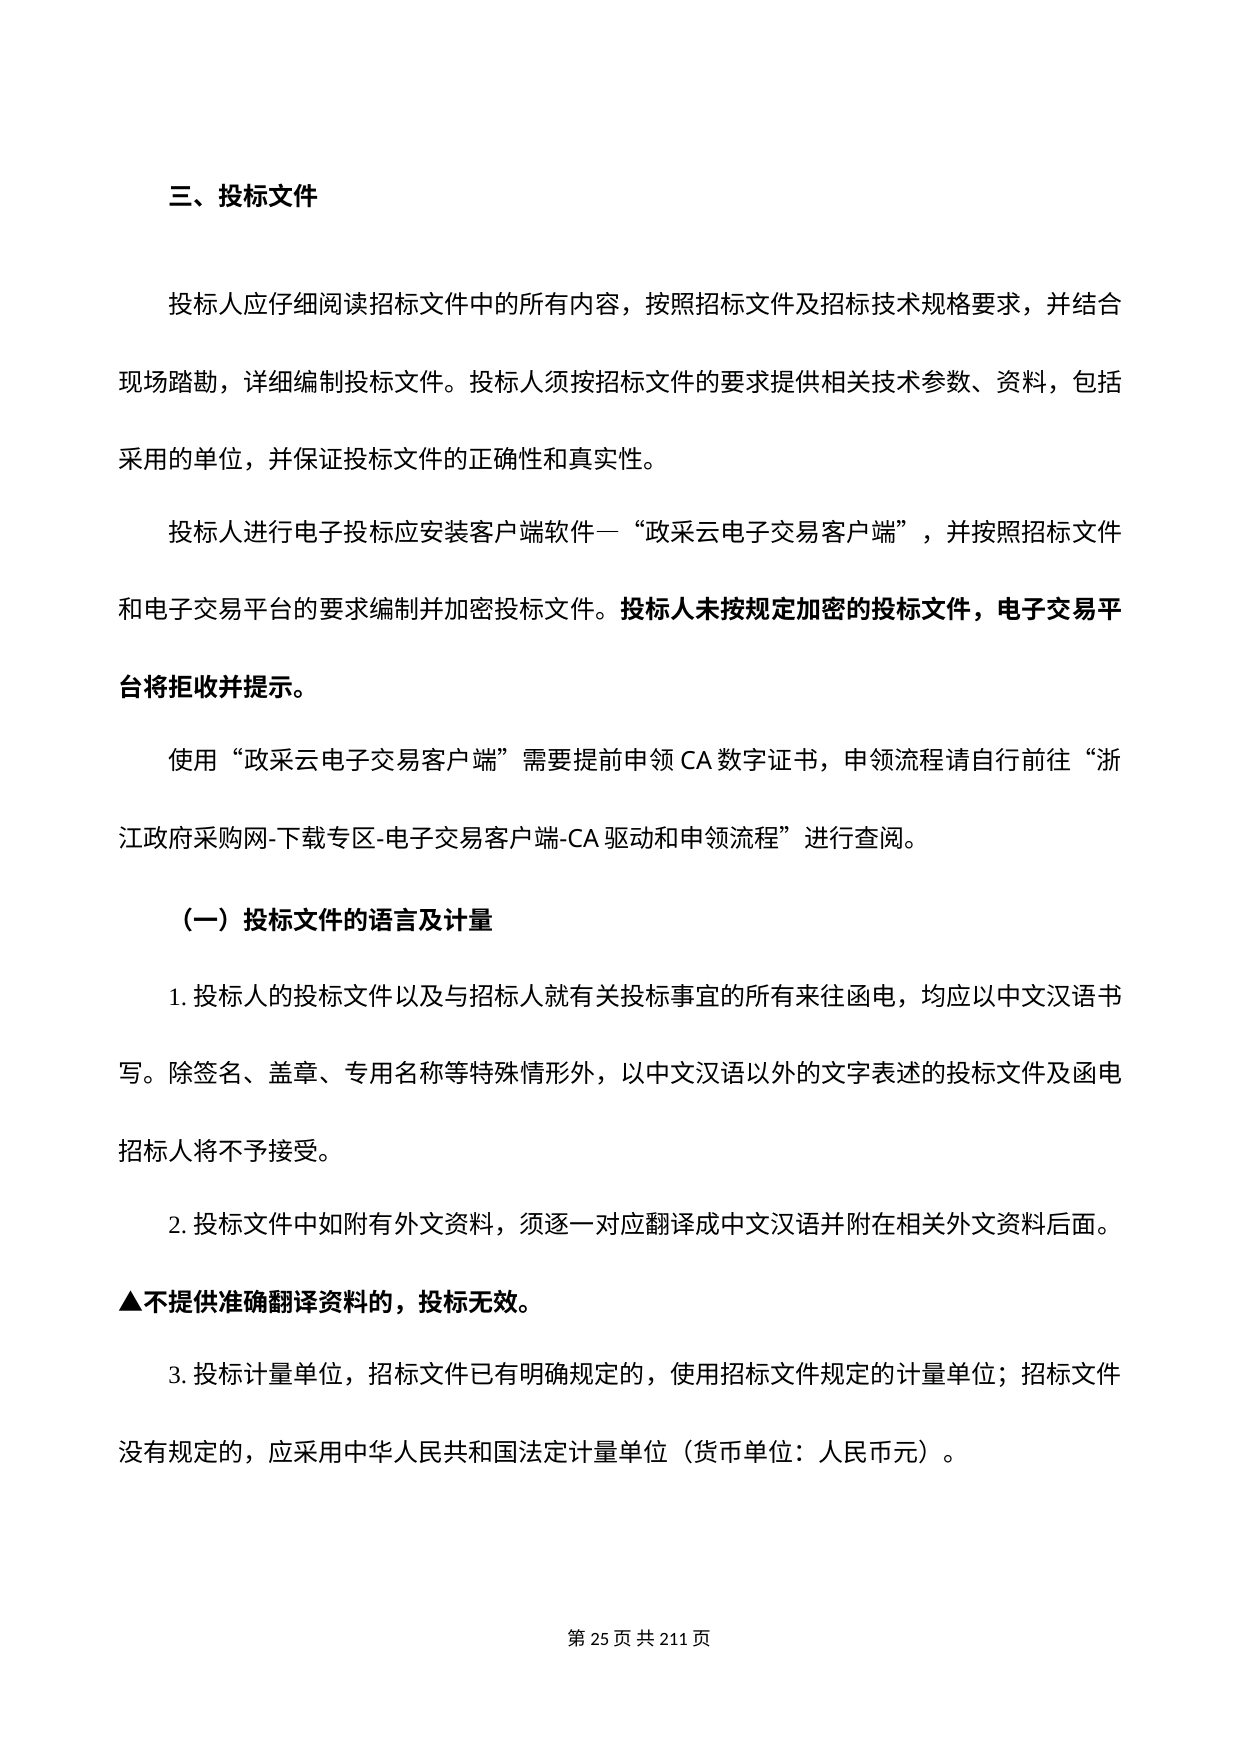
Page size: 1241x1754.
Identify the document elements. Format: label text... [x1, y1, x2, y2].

subtitle （一）投标文件的语言及计量 [118, 886, 1122, 951]
list 投标人的投标文件以及与招标人就有关投标事宜的所有来往函电，均应以中文汉语书写。除签名、盖章、专用名称等特殊情形外，以中文汉语以外的文字表述的投标文件及函电，招标人将不予接受。 [118, 962, 1122, 1182]
text 使用“政采云电子交易客户端”需要提前申领CA数字证书，申领流程请自行前往“浙江政府采购网-下载专区-电子交易客户端-CA驱动和申领流程”进行查阅。 [118, 726, 1122, 869]
subtitle 三、投标文件 [118, 162, 1122, 227]
list 投标计量单位，招标文件已有明确规定的，使用招标文件规定的计量单位；招标文件没有规定的，应采用中华人民共和国法定计量单位（货币单位：人民币元）。 [118, 1340, 1122, 1483]
text 投标人进行电子投标应安装客户端软件—“政采云电子交易客户端”，并按照招标文件和电子交易平台的要求编制并加密投标文件。投标人未按规定加密的投标文件，电子交易平台将拒收并提示。 [118, 498, 1122, 718]
text 投标人应仔细阅读招标文件中的所有内容，按照招标文件及招标技术规格要求，并结合现场踏勘，详细编制投标文件。投标人须按招标文件的要求提供相关技术参数、资料，包括采用的单位，并保证投标文件的正确性和真实性。 [118, 270, 1122, 491]
list 投标文件中如附有外文资料，须逐一对应翻译成中文汉语并附在相关外文资料后面。▲不提供准确翻译资料的，投标无效。 [118, 1190, 1122, 1333]
